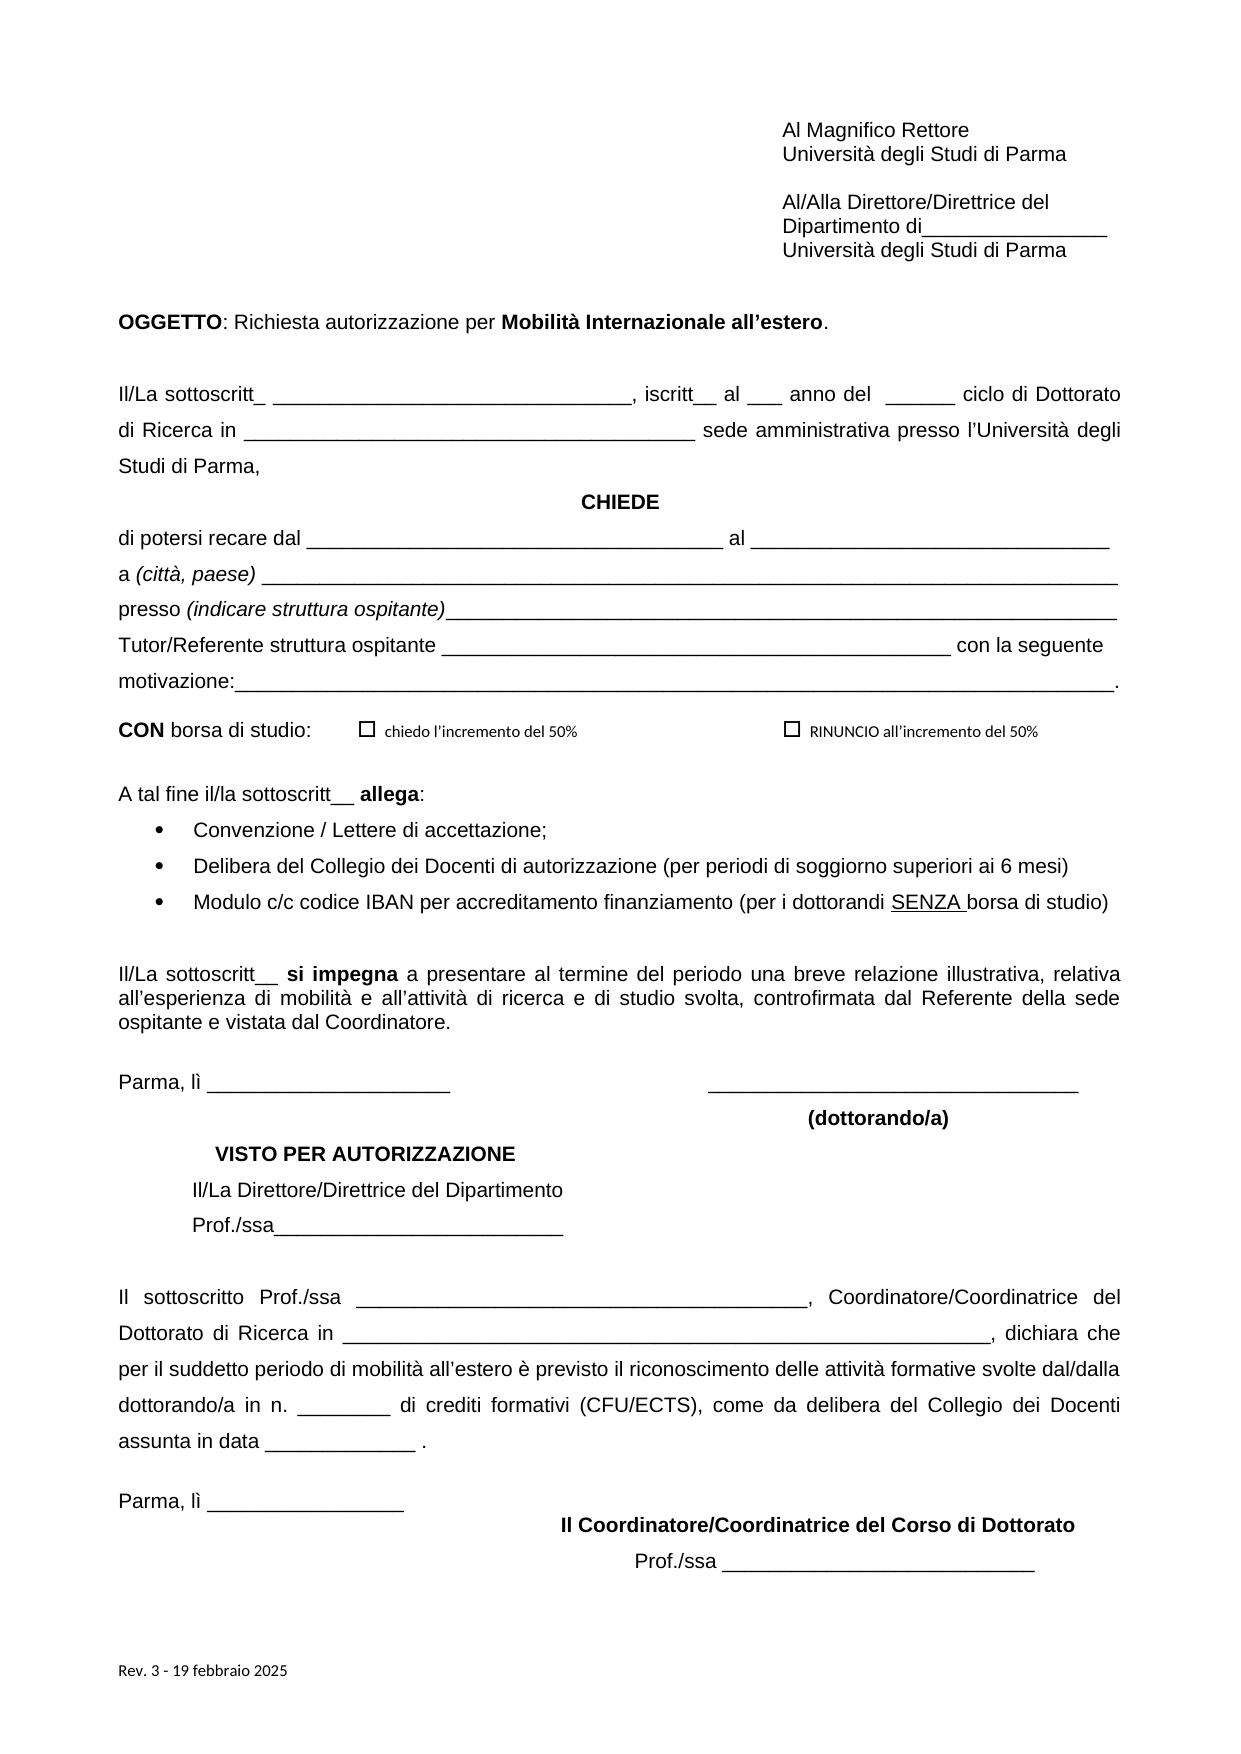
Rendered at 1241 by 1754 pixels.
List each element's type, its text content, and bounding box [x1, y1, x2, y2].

text Università degli Studi di Parma [782, 142, 1122, 166]
text Al Magnifico Rettore [782, 118, 1122, 142]
text presso (indicare struttura ospitante)__________________________________________________________ [118, 597, 1122, 621]
text Tutor/Referente struttura ospitante ____________________________________________ con la seguente [118, 633, 1122, 657]
text (dottorando/a) [634, 1106, 1122, 1129]
text Parma, lì _________________ [118, 1489, 1122, 1513]
list Modulo c/c codice IBAN per accreditamento finanziamento (per i dottorandi SENZA borsa di studio) [156, 890, 1122, 914]
text Università degli Studi di Parma [782, 238, 1122, 262]
text CHIEDE [118, 489, 1122, 513]
text Il/La sottoscritt_ _______________________________, iscritt__ al ___ anno del ______ ciclo di Dottorato di Ricerca in _______________________________________ sede amministrativa presso l’Università degli Studi di Parma, [118, 382, 1122, 477]
text Prof./ssa_________________________ [118, 1213, 1122, 1237]
text Parma, lì _____________________ ________________________________ [118, 1069, 1122, 1093]
text motivazione:____________________________________________________________________________. [118, 669, 1122, 693]
list Convenzione / Lettere di accettazione; [156, 818, 1122, 842]
text a (città, paese) __________________________________________________________________________ [118, 561, 1122, 585]
text VISTO PER AUTORIZZAZIONE [118, 1141, 1122, 1165]
text A tal fine il/la sottoscritt__ allega: [118, 782, 1122, 806]
list Delibera del Collegio dei Docenti di autorizzazione (per periodi di soggiorno superiori ai 6 mesi) [156, 854, 1122, 878]
text Il/La Direttore/Direttrice del Dipartimento [118, 1177, 1122, 1201]
text CON borsa di studio: □ chiedo l’incremento del 50% □ RINUNCIO all’incremento del 50% [118, 705, 1122, 746]
text Il sottoscritto Prof./ssa _______________________________________, Coordinatore/Coordinatrice del Dottorato di Ricerca in ________________________________________________________, dichiara che per il suddetto periodo di mobilità all’estero è previsto il riconoscimento delle attività formative svolte dal/dalla dottorando/a in n. ________ di crediti formativi (CFU/ECTS), come da delibera del Collegio dei Docenti assunta in data _____________ . [118, 1285, 1122, 1453]
text Al/Alla Direttore/Direttrice del Dipartimento di________________ [782, 190, 1122, 238]
text Prof./ssa ___________________________ [634, 1549, 1122, 1573]
text OGGETTO: Richiesta autorizzazione per Mobilità Internazionale all’estero. [118, 310, 1122, 334]
text Il/La sottoscritt__ si impegna a presentare al termine del periodo una breve relazione illustrativa, relativa all’esperienza di mobilità e all’attività di ricerca e di studio svolta, controfirmata dal Referente della sede ospitante e vistata dal Coordinatore. [118, 962, 1122, 1034]
text di potersi recare dal ____________________________________ al _______________________________ [118, 525, 1122, 549]
text Il Coordinatore/Coordinatrice del Corso di Dottorato [487, 1513, 1122, 1537]
